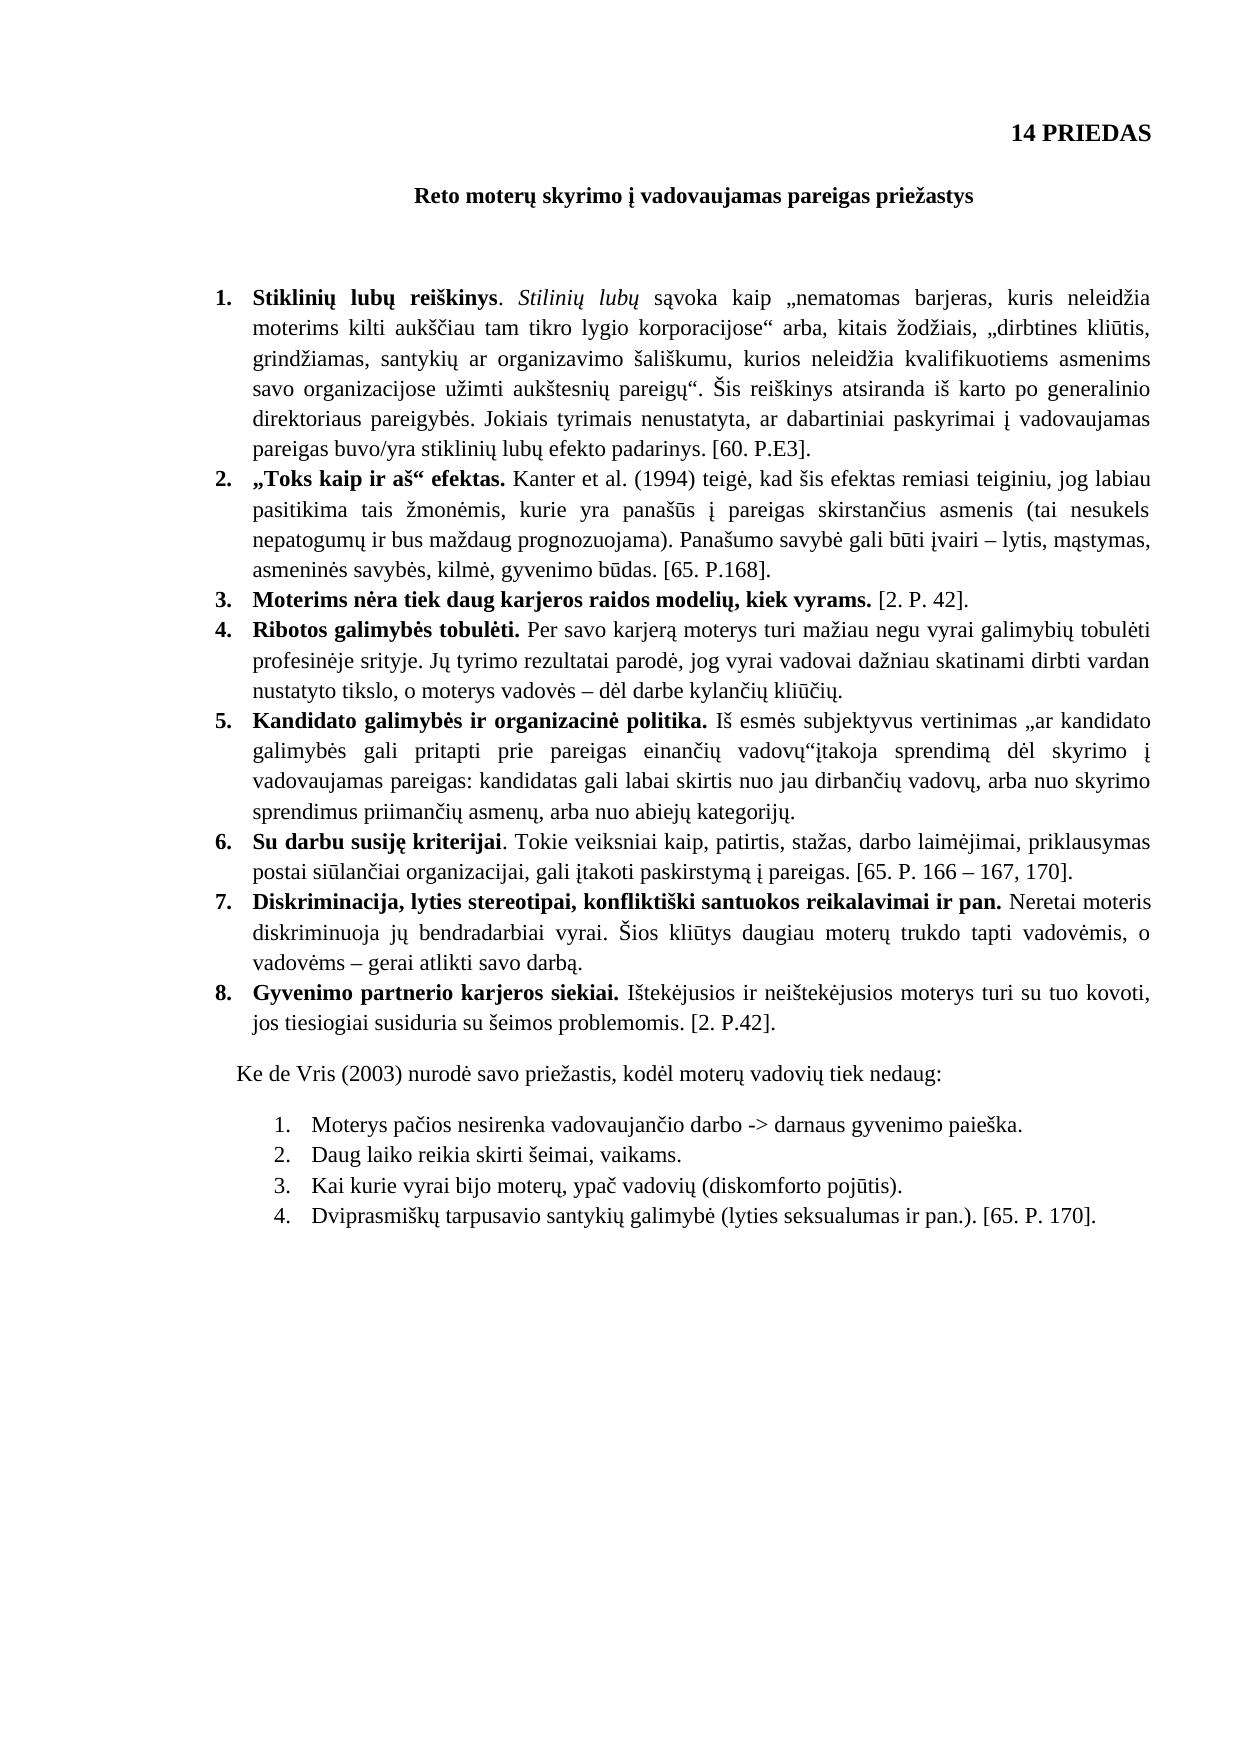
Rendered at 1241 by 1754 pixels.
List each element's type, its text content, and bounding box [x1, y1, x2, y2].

list Su darbu susiję kriterijai. Tokie veiksniai kaip, patirtis, stažas, darbo laimėjimai, priklausymas postai siūlančiai organizacijai, gali įtakoti paskirstymą į pareigas. [65. P. 166 – 167, 170]. [215, 828, 1152, 884]
text Ke de Vris (2003) nurodė savo priežastis, kodėl moterų vadovių tiek nedaug: [177, 1060, 1152, 1087]
text Reto moterų skyrimo į vadovaujamas pareigas priežastys [177, 182, 1152, 208]
list Stiklinių lubų reiškinys. Stilinių lubų sąvoka kaip „nematomas barjeras, kuris neleidžia moterims kilti aukščiau tam tikro lygio korporacijose“ arba, kitais žodžiais, „dirbtines kliūtis, grindžiamas, santykių ar organizavimo šališkumu, kurios neleidžia kvalifikuotiems asmenims savo organizacijose užimti aukštesnių pareigų“. Šis reiškinys atsiranda iš karto po generalinio direktoriaus pareigybės. Jokiais tyrimais nenustatyta, ar dabartiniai paskyrimai į vadovaujamas pareigas buvo/yra stiklinių lubų efekto padarinys. [60. P.E3]. [215, 284, 1152, 462]
list Diskriminacija, lyties stereotipai, konfliktiški santuokos reikalavimai ir pan. Neretai moteris diskriminuoja jų bendradarbiai vyrai. Šios kliūtys daugiau moterų trukdo tapti vadovėmis, o vadovėms – gerai atlikti savo darbą. [215, 888, 1152, 975]
list „Toks kaip ir aš“ efektas. Kanter et al. (1994) teigė, kad šis efektas remiasi teiginiu, jog labiau pasitikima tais žmonėmis, kurie yra panašūs į pareigas skirstančius asmenis (tai nesukels nepatogumų ir bus maždaug prognozuojama). Panašumo savybė gali būti įvairi – lytis, mąstymas, asmeninės savybės, kilmė, gyvenimo būdas. [65. P.168]. [215, 465, 1152, 582]
list Daug laiko reikia skirti šeimai, vaikams. [274, 1141, 1152, 1168]
list Dviprasmiškų tarpusavio santykių galimybė (lyties seksualumas ir pan.). [65. P. 170]. [274, 1202, 1152, 1228]
list Ribotos galimybės tobulėti. Per savo karjerą moterys turi mažiau negu vyrai galimybių tobulėti profesinėje srityje. Jų tyrimo rezultatai parodė, jog vyrai vadovai dažniau skatinami dirbti vardan nustatyto tikslo, o moterys vadovės – dėl darbe kylančių kliūčių. [215, 616, 1152, 703]
list Kai kurie vyrai bijo moterų, ypač vadovių (diskomforto pojūtis). [274, 1172, 1152, 1198]
list Gyvenimo partnerio karjeros siekiai. Ištekėjusios ir neištekėjusios moterys turi su tuo kovoti, jos tiesiogiai susiduria su šeimos problemomis. [2. P.42]. [215, 979, 1152, 1036]
list Kandidato galimybės ir organizacinė politika. Iš esmės subjektyvus vertinimas „ar kandidato galimybės gali pritapti prie pareigas einančių vadovų“įtakoja sprendimą dėl skyrimo į vadovaujamas pareigas: kandidatas gali labai skirtis nuo jau dirbančių vadovų, arba nuo skyrimo sprendimus priimančių asmenų, arba nuo abiejų kategorijų. [215, 707, 1152, 824]
list Moterys pačios nesirenka vadovaujančio darbo -> darnaus gyvenimo paieška. [274, 1111, 1152, 1138]
list Moterims nėra tiek daug karjeros raidos modelių, kiek vyrams. [2. P. 42]. [215, 586, 1152, 613]
text 14 PRIEDAS [177, 118, 1152, 147]
